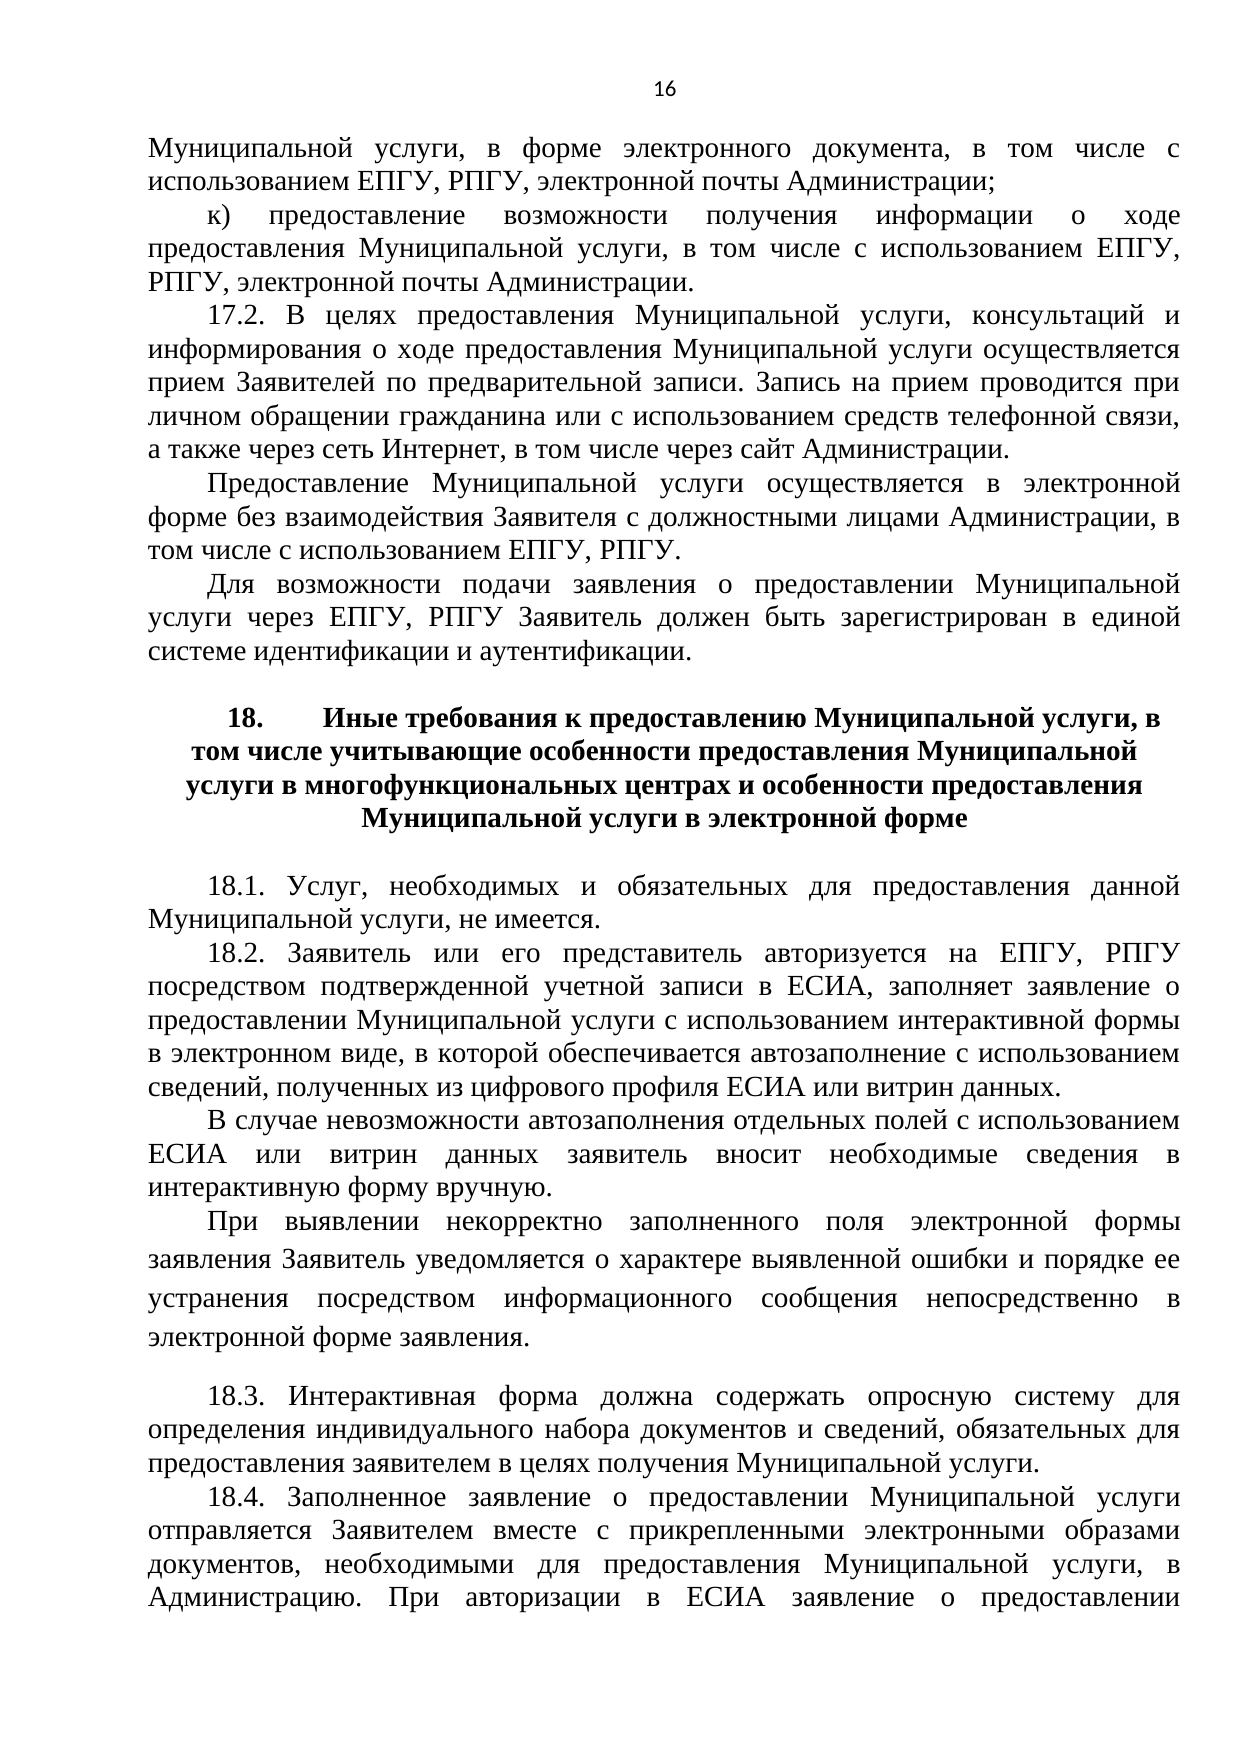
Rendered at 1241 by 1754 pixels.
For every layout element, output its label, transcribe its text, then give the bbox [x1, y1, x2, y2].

text Для возможности подачи заявления о предоставлении Муниципальной услуги через ЕПГУ, РПГУ Заявитель должен быть зарегистрирован в единой системе идентификации и аутентификации. [148, 566, 1181, 666]
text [148, 1479, 1181, 1613]
text к) предоставление возможности получения информации о ходе предоставления Муниципальной услуги, в том числе с использованием ЕПГУ, РПГУ, электронной почты Администрации. [148, 197, 1181, 297]
text 18.3. Интерактивная форма должна содержать опросную систему для определения индивидуального набора документов и сведений, обязательных для предоставления заявителем в целях получения Муниципальной услуги. [148, 1378, 1181, 1479]
text 17.2. В целях предоставления Муниципальной услуги, консультаций и информирования о ходе предоставления Муниципальной услуги осуществляется прием Заявителей по предварительной записи. Запись на прием проводится при личном обращении гражданина или с использованием средств телефонной связи, а также через сеть Интернет, в том числе через сайт Администрации. [148, 297, 1181, 465]
list Иные требования к предоставлению Муниципальной услуги, в том числе учитывающие особенности предоставления Муниципальной услуги в многофункциональных центрах и особенности предоставления Муниципальной услуги в электронной форме [148, 700, 1181, 834]
text При выявлении некорректно заполненного поля электронной формы заявления Заявитель уведомляется о характере выявленной ошибки и порядке ее устранения посредством информационного сообщения непосредственно в электронной форме заявления. [148, 1203, 1181, 1352]
text 18.1. Услуг, необходимых и обязательных для предоставления данной Муниципальной услуги, не имеется. [148, 868, 1181, 935]
text 18.2. Заявитель или его представитель авторизуется на ЕПГУ, РПГУ посредством подтвержденной учетной записи в ЕСИА, заполняет заявление о предоставлении Муниципальной услуги с использованием интерактивной формы в электронном виде, в которой обеспечивается автозаполнение с использованием сведений, полученных из цифрового профиля ЕСИА или витрин данных. [148, 935, 1181, 1102]
text Предоставление Муниципальной услуги осуществляется в электронной форме без взаимодействия Заявителя с должностными лицами Администрации, в том числе с использованием ЕПГУ, РПГУ. [148, 465, 1181, 566]
text В случае невозможности автозаполнения отдельных полей с использованием ЕСИА или витрин данных заявитель вносит необходимые сведения в интерактивную форму вручную. [148, 1102, 1181, 1203]
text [148, 130, 1181, 197]
